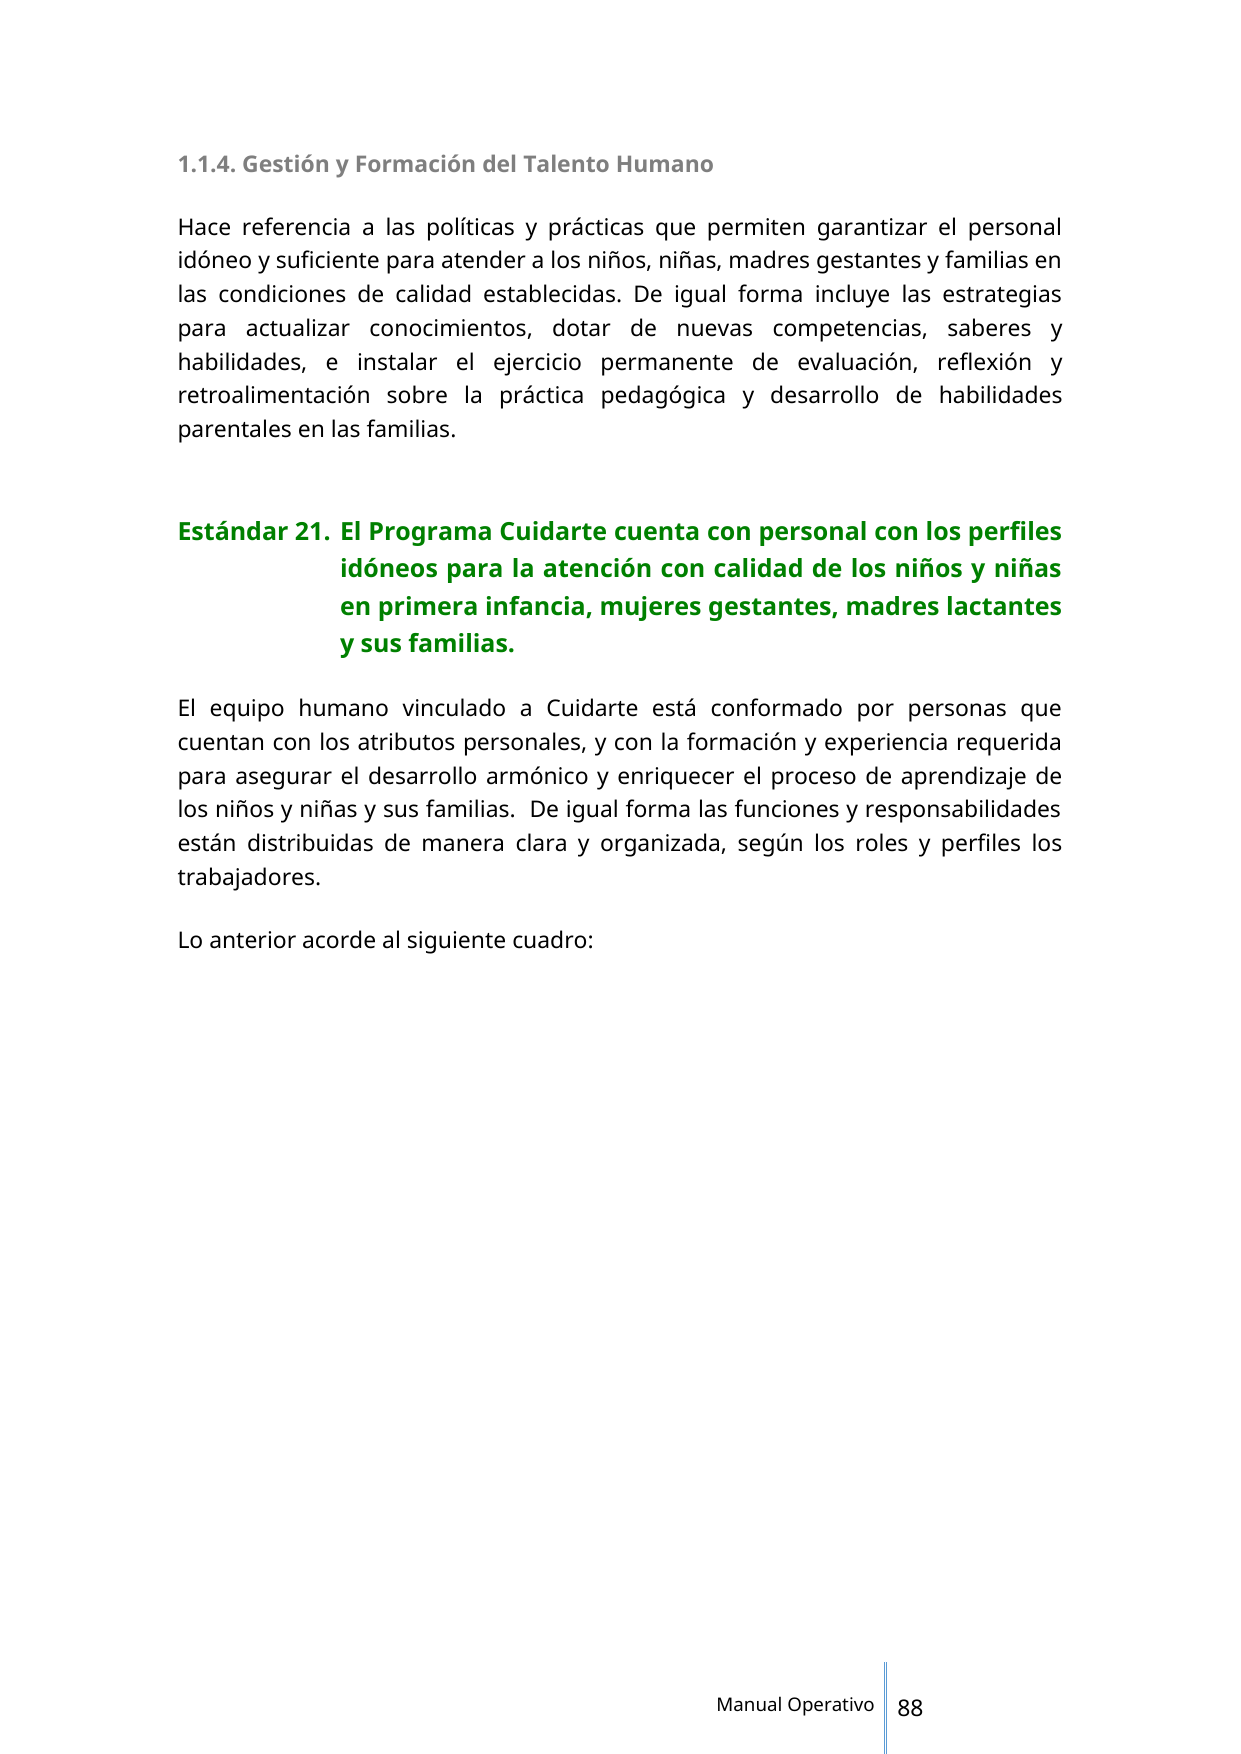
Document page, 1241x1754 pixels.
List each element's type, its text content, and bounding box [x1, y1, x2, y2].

text Lo anterior acorde al siguiente cuadro: [177, 924, 1063, 955]
text El equipo humano vinculado a Cuidarte está conformado por personas que cuentan con los atributos personales, y con la formación y experiencia requerida para asegurar el desarrollo armónico y enriquecer el proceso de aprendizaje de los niños y niñas y sus familias. De igual forma las funciones y responsabilidades están distribuidas de manera clara y organizada, según los roles y perfiles los trabajadores. [177, 692, 1063, 892]
text Hace referencia a las políticas y prácticas que permiten garantizar el personal idóneo y suficiente para atender a los niños, niñas, madres gestantes y familias en las condiciones de calidad establecidas. De igual forma incluye las estrategias para actualizar conocimientos, dotar de nuevas competencias, saberes y habilidades, e instalar el ejercicio permanente de evaluación, reflexión y retroalimentación sobre la práctica pedagógica y desarrollo de habilidades parentales en las familias. [177, 211, 1063, 444]
subtitle 1.1.4. Gestión y Formación del Talento Humano [177, 148, 1063, 179]
list El Programa Cuidarte cuenta con personal con los perfiles idóneos para la atención con calidad de los niños y niñas en primera infancia, mujeres gestantes, madres lactantes y sus familias. [177, 513, 1063, 660]
